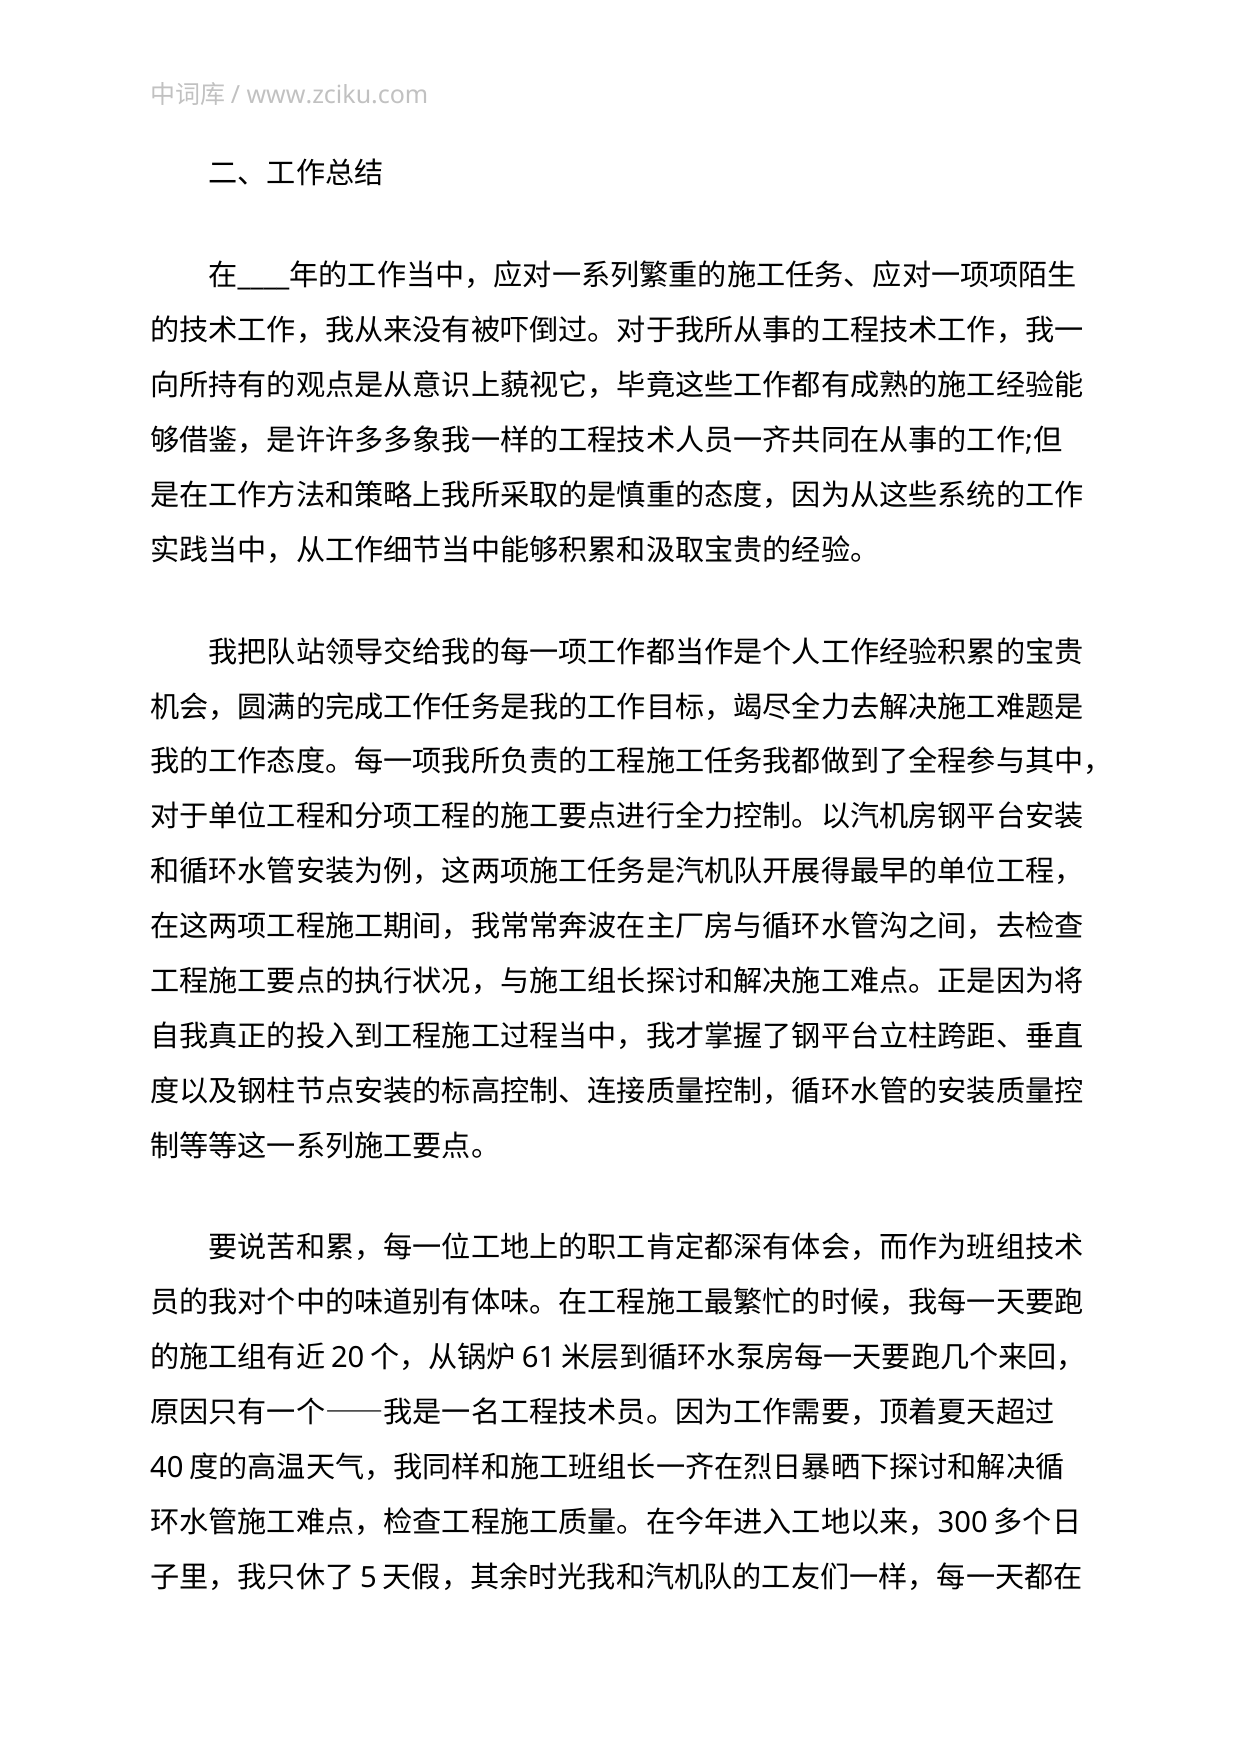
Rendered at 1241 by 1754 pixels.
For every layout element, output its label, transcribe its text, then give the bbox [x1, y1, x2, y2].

text 二、工作总结 [150, 150, 1090, 192]
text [150, 1224, 1090, 1596]
text 在____年的工作当中，应对一系列繁重的施工任务、应对一项项陌生的技术工作，我从来没有被吓倒过。对于我所从事的工程技术工作，我一向所持有的观点是从意识上藐视它，毕竟这些工作都有成熟的施工经验能够借鉴，是许许多多象我一样的工程技术人员一齐共同在从事的工作;但是在工作方法和策略上我所采取的是慎重的态度，因为从这些系统的工作实践当中，从工作细节当中能够积累和汲取宝贵的经验。 [150, 252, 1090, 569]
text 我把队站领导交给我的每一项工作都当作是个人工作经验积累的宝贵机会，圆满的完成工作任务是我的工作目标，竭尽全力去解决施工难题是我的工作态度。每一项我所负责的工程施工任务我都做到了全程参与其中，对于单位工程和分项工程的施工要点进行全力控制。以汽机房钢平台安装和循环水管安装为例，这两项施工任务是汽机队开展得最早的单位工程，在这两项工程施工期间，我常常奔波在主厂房与循环水管沟之间，去检查工程施工要点的执行状况，与施工组长探讨和解决施工难点。正是因为将自我真正的投入到工程施工过程当中，我才掌握了钢平台立柱跨距、垂直度以及钢柱节点安装的标高控制、连接质量控制，循环水管的安装质量控制等等这一系列施工要点。 [150, 628, 1090, 1164]
